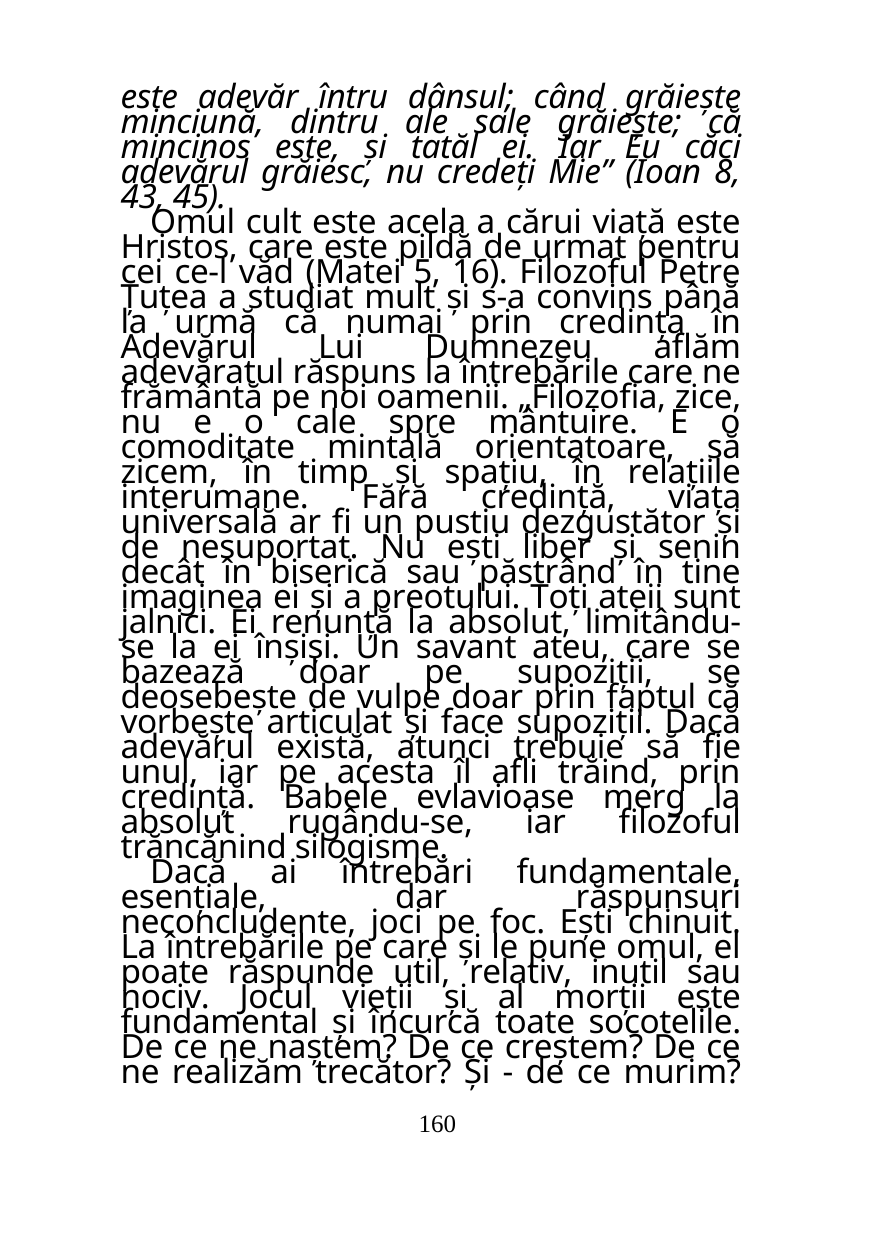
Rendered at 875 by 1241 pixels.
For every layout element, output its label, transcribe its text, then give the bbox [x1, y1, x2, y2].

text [120, 864, 741, 1089]
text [120, 89, 741, 214]
text Omul cult este acela a cărui viață este Hristos, care este pildă de urmat pentru cei ce-l văd (Matei 5, 16). Filozoful Petre Țuțea a studiat mult și s-a convins până la urmă că numai prin credința în Adevărul Lui Dumnezeu aflăm adevăratul răspuns la întrebările care ne frământă pe noi oamenii. „Filozofia, zice, nu e o cale spre mântuire. E o comoditate mintală orientatoare, să zicem, în timp şi spaţiu, în relaţiile interumane. Fără credinţă, viaţa universală ar fi un pustiu dezgustător şi de nesuportat. Nu eşti liber şi senin decât în biserică sau păstrând în tine imaginea ei şi a preotului. Toţi ateii sunt jalnici. Ei renunţă la absolut, limitându-se la ei înşişi. Un savant ateu, care se bazează doar pe supoziţii, se deosebeşte de vulpe doar prin faptul că vorbeşte articulat şi face supoziţii. Dacă adevărul există, atunci trebuie să fie unul, iar pe acesta îl afli trăind, prin credinţă. Babele evlavioase merg la absolut rugându-se, iar filozoful trăncănind silogisme. [120, 214, 741, 864]
